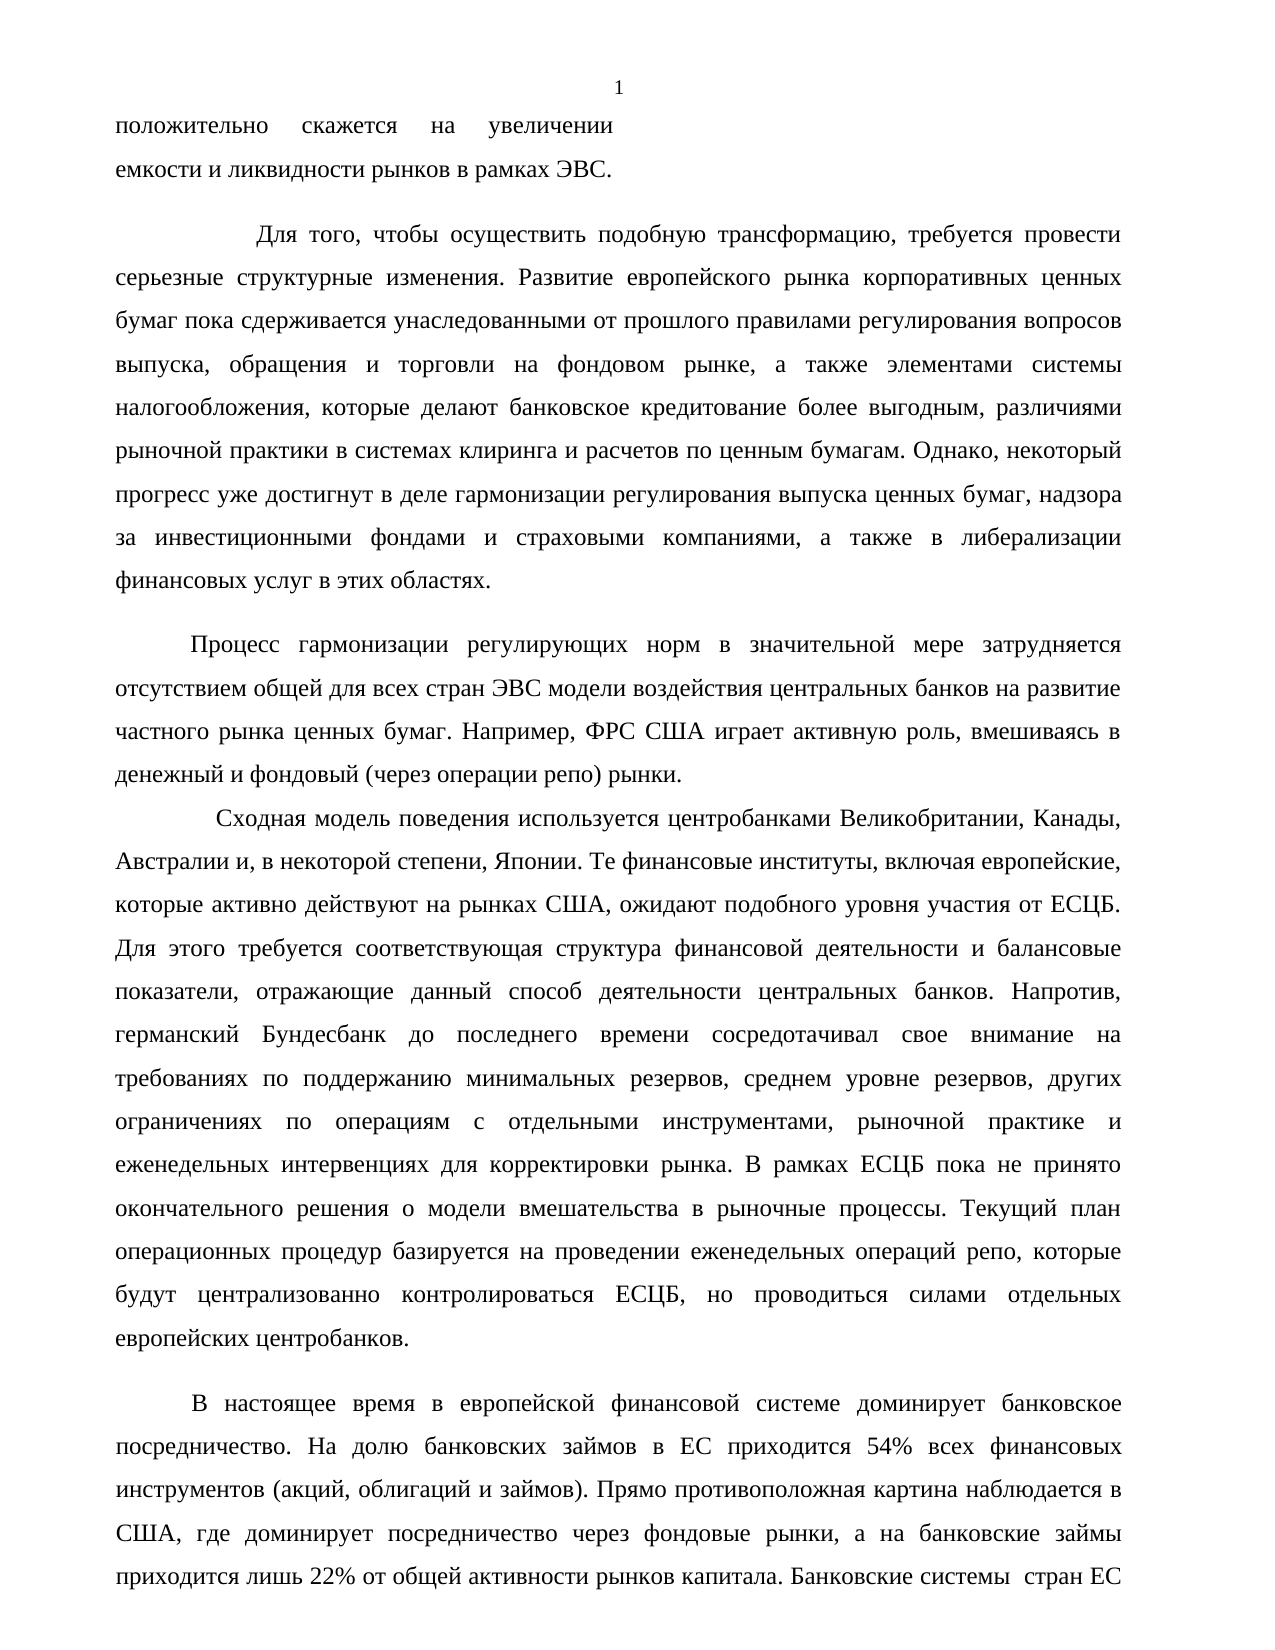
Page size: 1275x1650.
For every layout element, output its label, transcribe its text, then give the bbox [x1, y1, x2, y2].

text Процесс гармонизации регулирующих норм в значительной мере затрудняется отсутствием общей для всех стран ЭВС модели воздействия центральных банков на развитие частного рынка ценных бумаг. Например, ФРС США играет активную роль, вмешиваясь в денежный и фондовый (через операции репо) рынки. [115, 618, 1122, 792]
text Сходная модель поведения используется центробанками Великобритании, Канады, Австралии и, в некоторой степени, Японии. Те финансовые институты, включая европейские, которые активно действуют на рынках США, ожидают подобного уровня участия от ЕСЦБ. Для этого требуется соответствующая структура финансовой деятельности и балансовые показатели, отражающие данный способ деятельности центральных банков. Напротив, германский Бундесбанк до последнего времени сосредотачивал свое внимание на требованиях по поддержанию минимальных резервов, среднем уровне резервов, других ограничениях по операциям с отдельными инструментами, рыночной практике и еженедельных интервенциях для корректировки рынка. В рамках ЕСЦБ пока не принято окончательного решения о модели вмешательства в рыночные процессы. Текущий план операционных процедур базируется на проведении еженедельных операций репо, которые будут централизованно контролироваться ЕСЦБ, но проводиться силами отдельных европейских центробанков. [115, 792, 1122, 1355]
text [116, 1377, 1123, 1593]
text Для того, чтобы осуществить подобную трансформацию, требуется провести серьезные структурные изменения. Развитие европейского рынка корпоративных ценных бумаг пока сдерживается унаследованными от прошлого правилами регулирования вопросов выпуска, обращения и торговли на фондовом рынке, а также элементами системы налогообложения, которые делают банковское кредитование более выгодным, различиями рыночной практики в системах клиринга и расчетов по ценным бумагам. Однако, некоторый прогресс уже достигнут в деле гармонизации регулирования выпуска ценных бумаг, надзора за инвестиционными фондами и страховыми компаниями, а также в либерализации финансовых услуг в этих областях. [115, 207, 1123, 597]
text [115, 99, 1123, 186]
